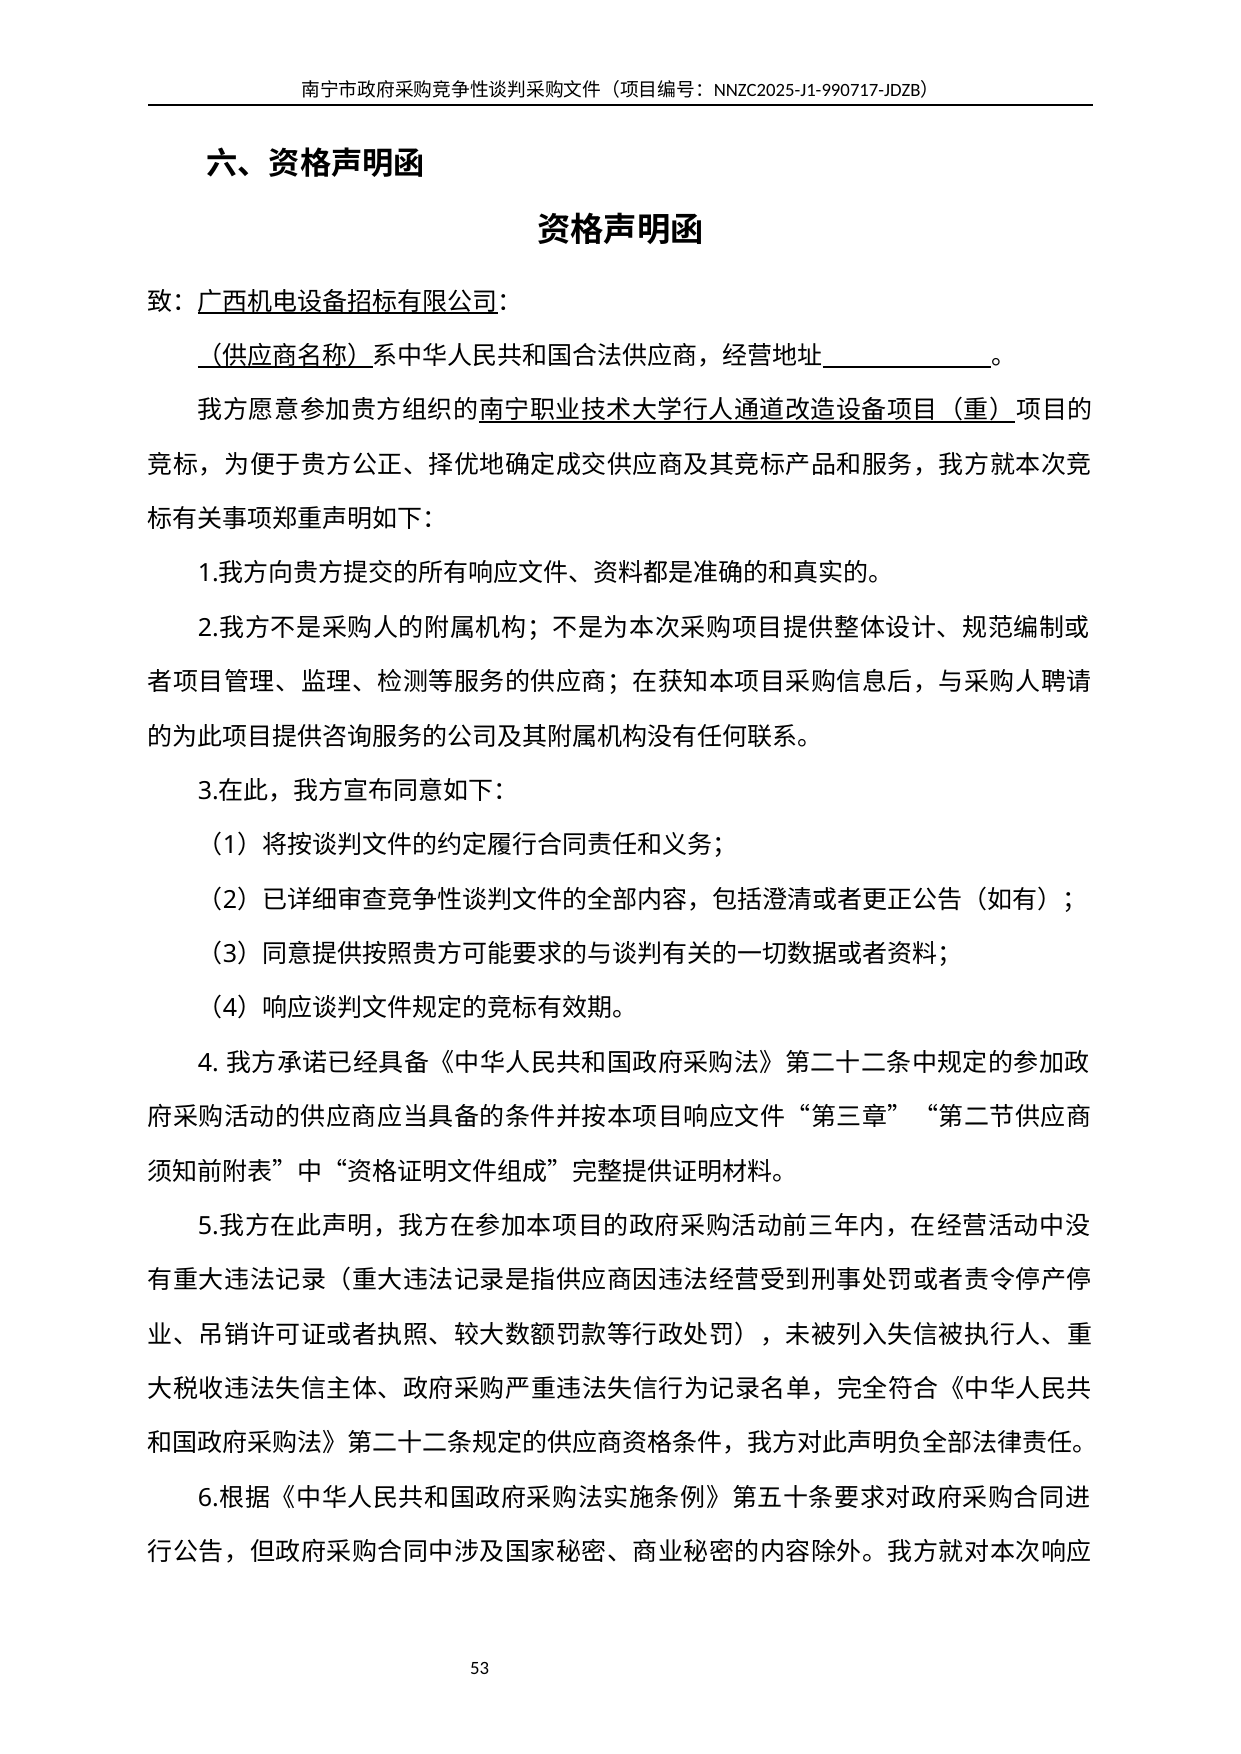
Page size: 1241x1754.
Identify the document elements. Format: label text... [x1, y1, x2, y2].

text 1.我方向贵方提交的所有响应文件、资料都是准确的和真实的。 [148, 553, 1093, 589]
text 我方愿意参加贵方组织的南宁职业技术大学行人通道改造设备项目（重）项目的竞标，为便于贵方公正、择优地确定成交供应商及其竞标产品和服务，我方就本次竞标有关事项郑重声明如下： [148, 390, 1093, 535]
text 资格声明函 [148, 214, 1093, 248]
text 六、资格声明函 [148, 148, 1093, 181]
text （4）响应谈判文件规定的竞标有效期。 [148, 988, 1093, 1024]
text （3）同意提供按照贵方可能要求的与谈判有关的一切数据或者资料； [148, 933, 1093, 970]
text （1）将按谈判文件的约定履行合同责任和义务； [148, 825, 1093, 861]
text （2）已详细审查竞争性谈判文件的全部内容，包括澄清或者更正公告（如有）； [148, 879, 1093, 915]
text （供应商名称）系中华人民共和国合法供应商，经营地址 。 [148, 335, 1093, 372]
text 致：广西机电设备招标有限公司： [148, 281, 1093, 317]
text 2.我方不是采购人的附属机构；不是为本次采购项目提供整体设计、规范编制或者项目管理、监理、检测等服务的供应商；在获知本项目采购信息后，与采购人聘请的为此项目提供咨询服务的公司及其附属机构没有任何联系。 [148, 607, 1093, 752]
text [148, 1477, 1093, 1568]
text 4. 我方承诺已经具备《中华人民共和国政府采购法》第二十二条中规定的参加政府采购活动的供应商应当具备的条件并按本项目响应文件“第三章”“第二节供应商须知前附表”中“资格证明文件组成”完整提供证明材料。 [148, 1042, 1093, 1187]
text 3.在此，我方宣布同意如下： [148, 770, 1093, 807]
text 5.我方在此声明，我方在参加本项目的政府采购活动前三年内，在经营活动中没有重大违法记录（重大违法记录是指供应商因违法经营受到刑事处罚或者责令停产停业、吊销许可证或者执照、较大数额罚款等行政处罚），未被列入失信被执行人、重大税收违法失信主体、政府采购严重违法失信行为记录名单，完全符合《中华人民共和国政府采购法》第二十二条规定的供应商资格条件，我方对此声明负全部法律责任。 [148, 1205, 1093, 1459]
